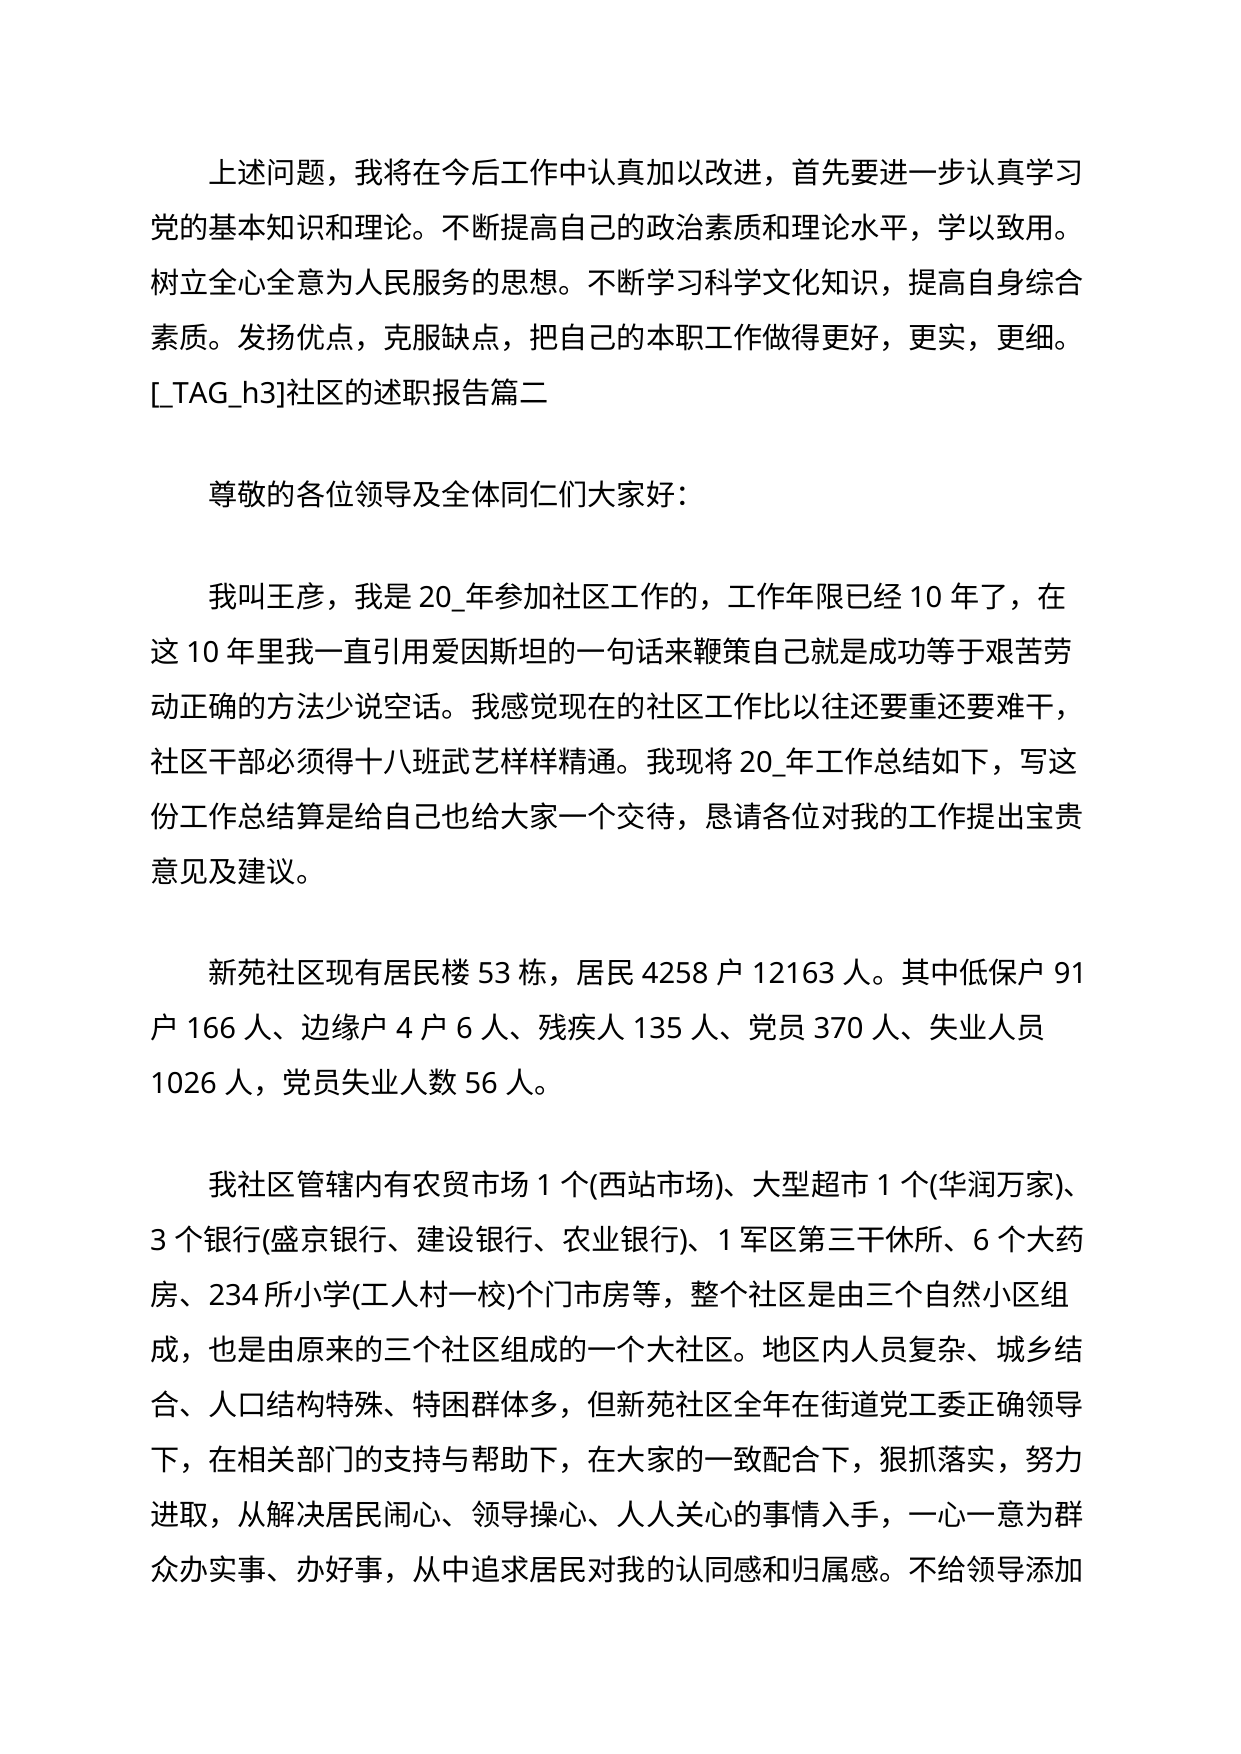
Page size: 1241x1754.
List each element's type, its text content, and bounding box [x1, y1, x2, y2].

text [150, 1162, 1090, 1589]
text 我叫王彦，我是20_年参加社区工作的，工作年限已经 10 年了，在这 10 年里我一直引用爱因斯坦的一句话来鞭策自己就是成功等于艰苦劳动正确的方法少说空话。我感觉现在的社区工作比以往还要重还要难干，社区干部必须得十八班武艺样样精通。我现将20_年工作总结如下，写这份工作总结算是给自己也给大家一个交待，恳请各位对我的工作提出宝贵意见及建议。 [150, 573, 1090, 890]
text 尊敬的各位领导及全体同仁们大家好： [150, 472, 1090, 514]
text 上述问题，我将在今后工作中认真加以改进，首先要进一步认真学习党的基本知识和理论。不断提高自己的政治素质和理论水平，学以致用。树立全心全意为人民服务的思想。不断学习科学文化知识，提高自身综合素质。发扬优点，克服缺点，把自己的本职工作做得更好，更实，更细。[_TAG_h3]社区的述职报告篇二 [150, 150, 1090, 412]
text 新苑社区现有居民楼 53 栋，居民 4258 户 12163 人。其中低保户 91 户 166 人、边缘户 4 户 6 人、残疾人 135 人、党员 370 人、失业人员 1026 人，党员失业人数 56 人。 [150, 950, 1090, 1102]
